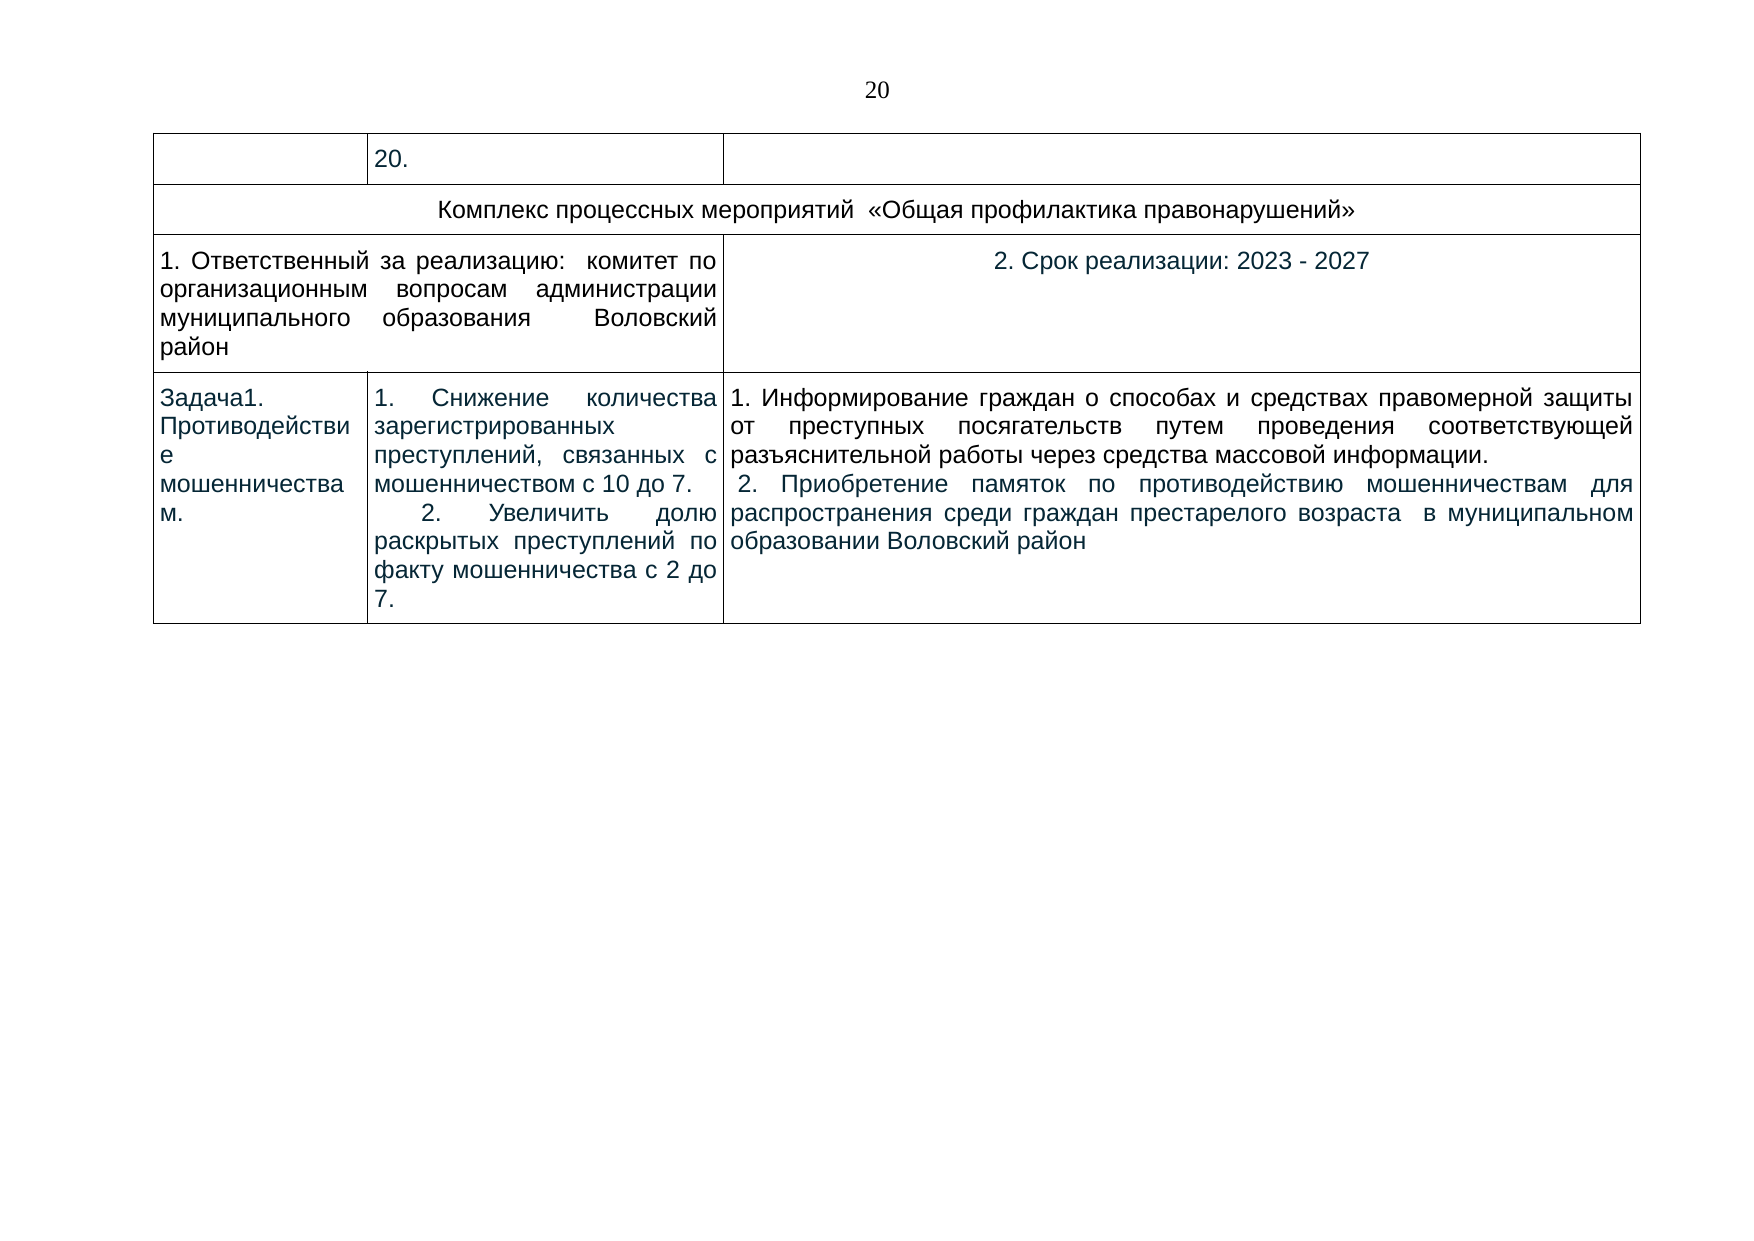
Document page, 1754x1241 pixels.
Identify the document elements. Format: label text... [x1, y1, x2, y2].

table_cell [154, 134, 367, 183]
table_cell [724, 134, 1640, 183]
table_cell 1. Снижение количества зарегистрированных преступлений, связанных с мошенничеством с 10 до 7. 2. Увеличить долю раскрытых преступлений по факту мошенничества с 2 до 7. [368, 373, 723, 623]
table_cell Задача1. Противодействие мошенничествам. [154, 373, 367, 623]
table_cell 1. Информирование граждан о способах и средствах правомерной защиты от преступных посягательств путем проведения соответствующей разъяснительной работы через средства массовой информации. 2. Приобретение памяток по противодействию мошенничествам для распространения среди граждан престарелого возраста в муниципальном образовании Воловский район [724, 373, 1640, 623]
table_cell 2. Срок реализации: 2023 - 2027 [724, 235, 1640, 371]
table_cell 1. Ответственный за реализацию: комитет по организационным вопросам администрации муниципального образования Воловский район [154, 235, 723, 371]
table_cell Комплекс процессных мероприятий «Общая профилактика правонарушений» [154, 185, 1640, 234]
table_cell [368, 134, 723, 183]
